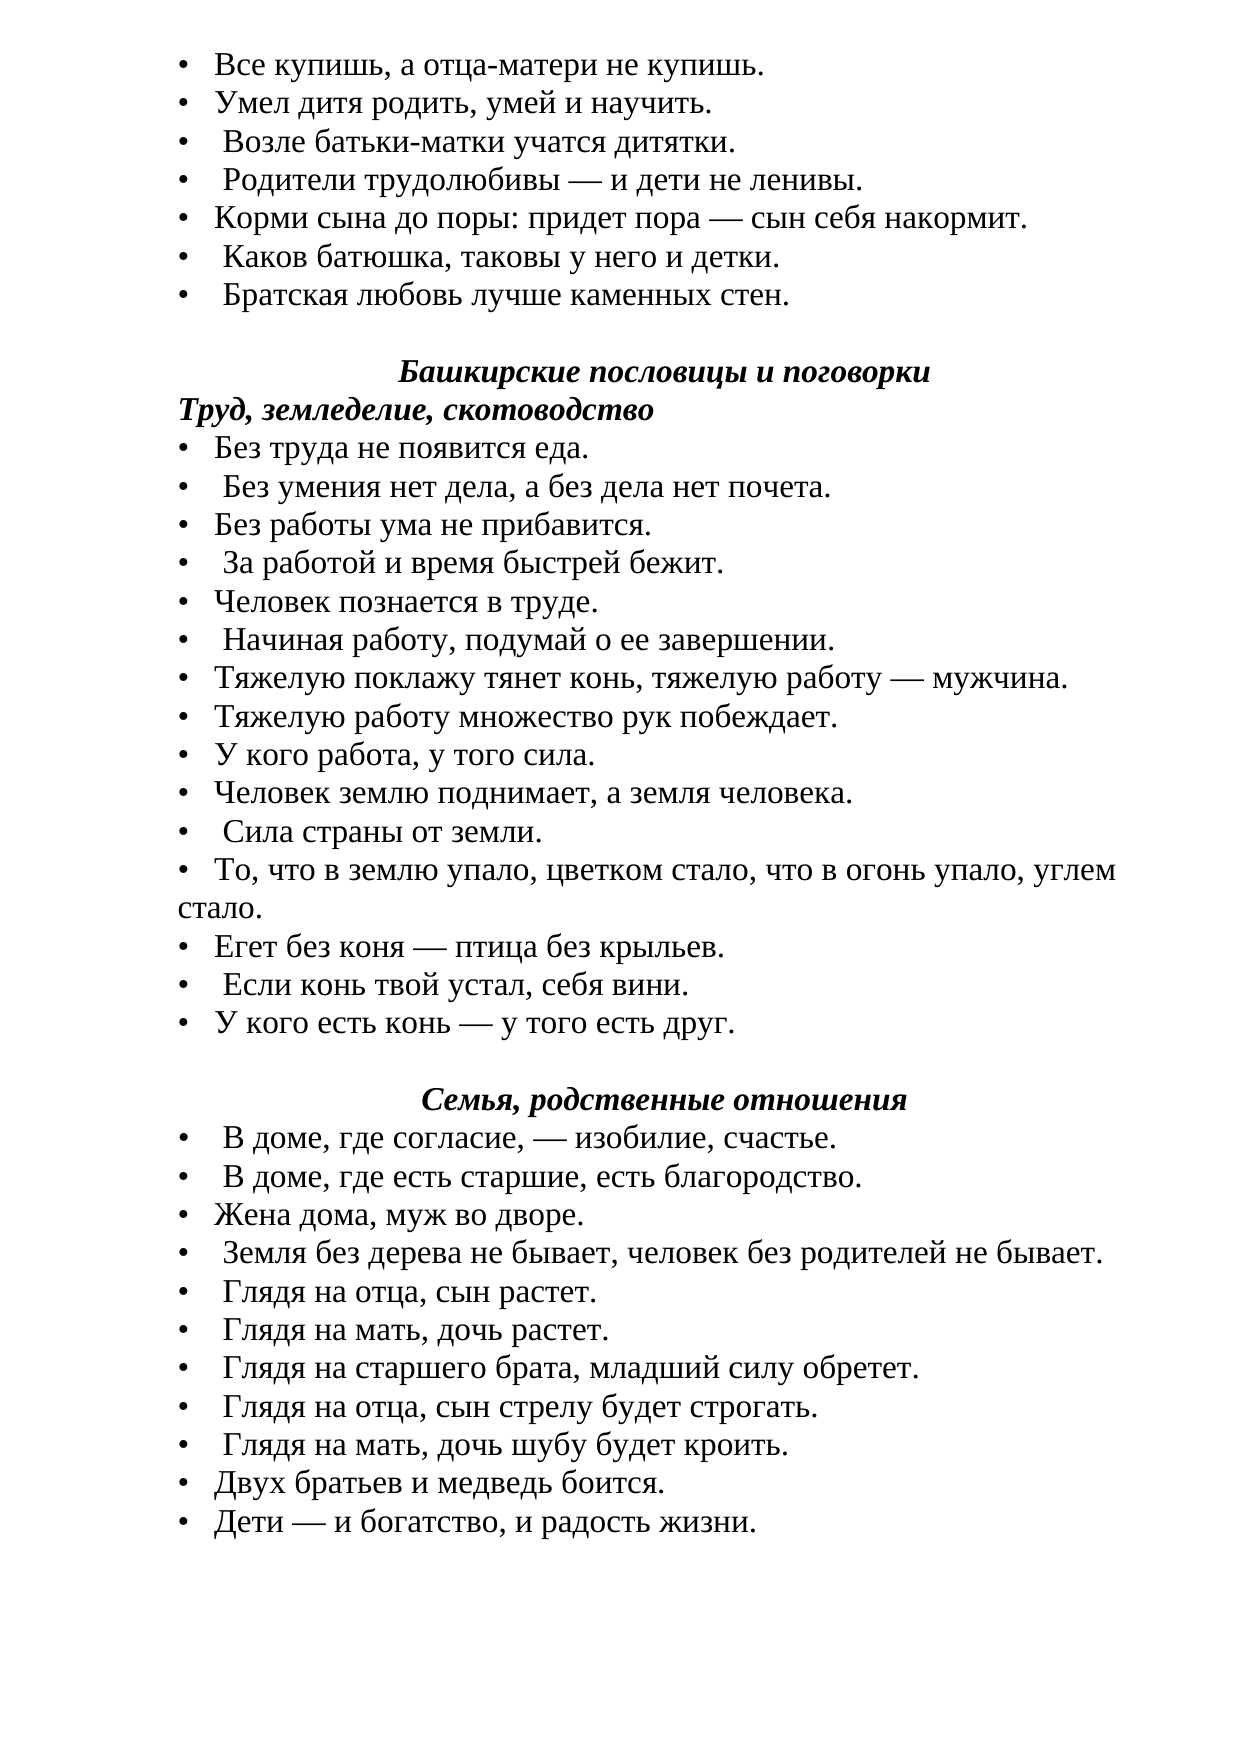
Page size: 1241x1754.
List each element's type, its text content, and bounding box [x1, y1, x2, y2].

text • Сила страны от земли. [177, 811, 1152, 849]
text • Возле батьки-матки учатся дитятки. [177, 121, 1152, 159]
text • Без труда не появится еда. [177, 428, 1152, 466]
text • Двух братьев и медведь боится. [177, 1463, 1152, 1501]
text • Глядя на мать, дочь шубу будет кроить. [177, 1424, 1152, 1463]
text • Егет без коня — птица без крыльев. [177, 926, 1152, 964]
text • Человек землю поднимает, а земля человека. [177, 773, 1152, 811]
text Башкирские пословицы и поговорки [177, 351, 1152, 389]
text Семья, родственные отношения [177, 1079, 1152, 1118]
text • То, что в землю упало, цветком стало, что в огонь упало, углем стало. [177, 849, 1152, 926]
text • Родители трудолюбивы — и дети не ленивы. [177, 159, 1152, 198]
text • Дети — и богатство, и радость жизни. [177, 1501, 1152, 1539]
text • Тяжелую работу множество рук побеждает. [177, 696, 1152, 734]
text • Начиная работу, подумай о ее завершении. [177, 619, 1152, 658]
text • Без умения нет дела, а без дела нет почета. [177, 466, 1152, 504]
text • У кого работа, у того сила. [177, 734, 1152, 773]
text • В доме, где согласие, — изобилие, счастье. [177, 1118, 1152, 1156]
text • Глядя на отца, сын стрелу будет строгать. [177, 1386, 1152, 1424]
text • Каков батюшка, таковы у него и детки. [177, 236, 1152, 274]
text • Если конь твой устал, себя вини. [177, 964, 1152, 1003]
text • В доме, где есть старшие, есть благородство. [177, 1156, 1152, 1194]
text • Братская любовь лучше каменных стен. [177, 274, 1152, 313]
text • Умел дитя родить, умей и научить. [177, 83, 1152, 121]
text • Тяжелую поклажу тянет конь, тяжелую работу — мужчина. [177, 658, 1152, 696]
text • Корми сына до поры: придет пора — сын себя накормит. [177, 198, 1152, 236]
text • Человек познается в труде. [177, 581, 1152, 619]
text • Все купишь, а отца-матери не купишь. [177, 44, 1152, 83]
text • Глядя на отца, сын растет. [177, 1271, 1152, 1309]
text • За работой и время быстрей бежит. [177, 543, 1152, 581]
text • Глядя на мать, дочь растет. [177, 1309, 1152, 1348]
text • Глядя на старшего брата, младший силу обретет. [177, 1348, 1152, 1386]
text • Без работы ума не прибавится. [177, 504, 1152, 543]
text • Жена дома, муж во дворе. [177, 1194, 1152, 1233]
text Труд, земледелие, скотоводство [177, 389, 1152, 428]
text • Земля без дерева не бывает, человек без родителей не бывает. [177, 1233, 1152, 1271]
text • У кого есть конь — у того есть друг. [177, 1003, 1152, 1041]
